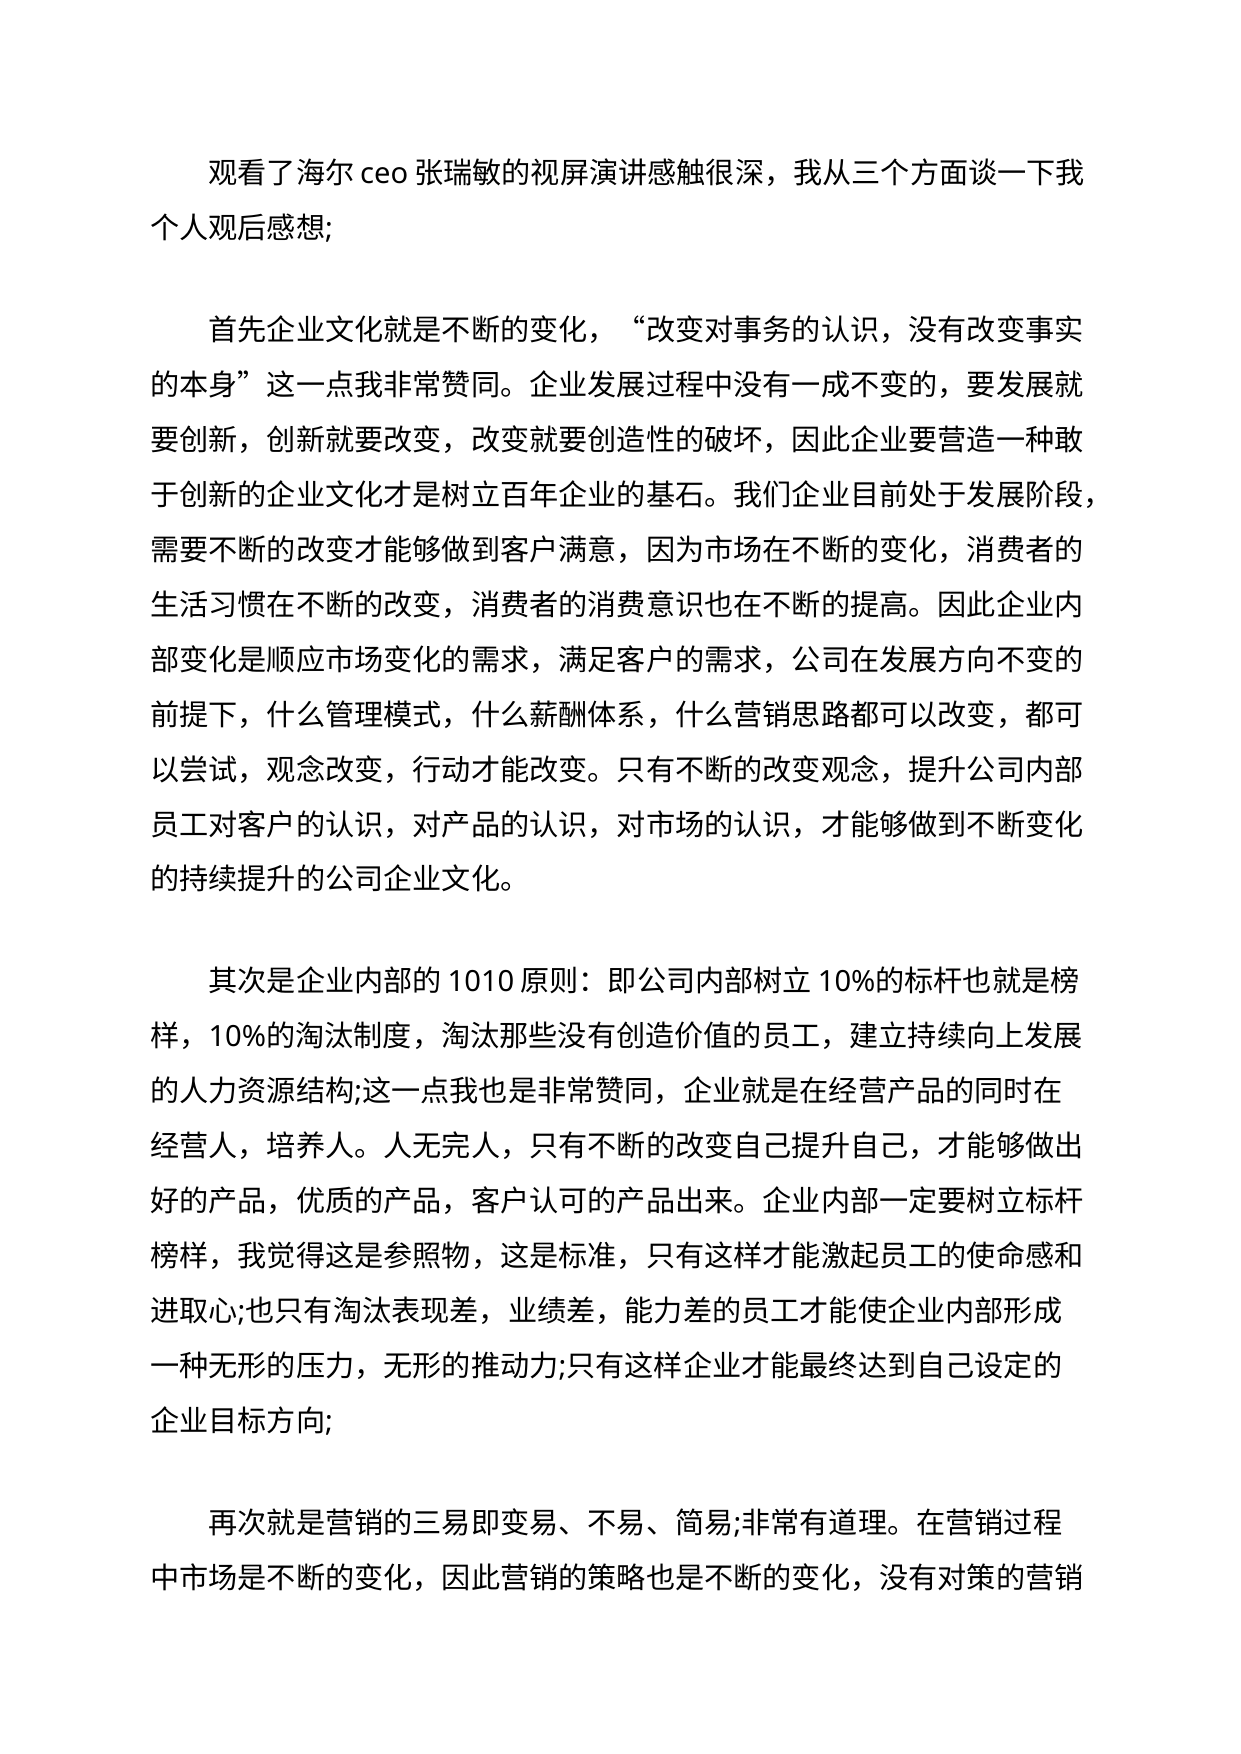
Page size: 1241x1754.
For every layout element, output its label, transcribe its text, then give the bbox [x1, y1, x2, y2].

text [150, 1499, 1090, 1597]
text 观看了海尔ceo张瑞敏的视屏演讲感触很深，我从三个方面谈一下我个人观后感想; [150, 150, 1090, 247]
text 首先企业文化就是不断的变化，“改变对事务的认识，没有改变事实的本身”这一点我非常赞同。企业发展过程中没有一成不变的，要发展就要创新，创新就要改变，改变就要创造性的破坏，因此企业要营造一种敢于创新的企业文化才是树立百年企业的基石。我们企业目前处于发展阶段，需要不断的改变才能够做到客户满意，因为市场在不断的变化，消费者的生活习惯在不断的改变，消费者的消费意识也在不断的提高。因此企业内部变化是顺应市场变化的需求，满足客户的需求，公司在发展方向不变的前提下，什么管理模式，什么薪酬体系，什么营销思路都可以改变，都可以尝试，观念改变，行动才能改变。只有不断的改变观念，提升公司内部员工对客户的认识，对产品的认识，对市场的认识，才能够做到不断变化的持续提升的公司企业文化。 [150, 307, 1090, 898]
text 其次是企业内部的1010原则：即公司内部树立10%的标杆也就是榜样，10%的淘汰制度，淘汰那些没有创造价值的员工，建立持续向上发展的人力资源结构;这一点我也是非常赞同，企业就是在经营产品的同时在经营人，培养人。人无完人，只有不断的改变自己提升自己，才能够做出好的产品，优质的产品，客户认可的产品出来。企业内部一定要树立标杆榜样，我觉得这是参照物，这是标准，只有这样才能激起员工的使命感和进取心;也只有淘汰表现差，业绩差，能力差的员工才能使企业内部形成一种无形的压力，无形的推动力;只有这样企业才能最终达到自己设定的企业目标方向; [150, 958, 1090, 1440]
